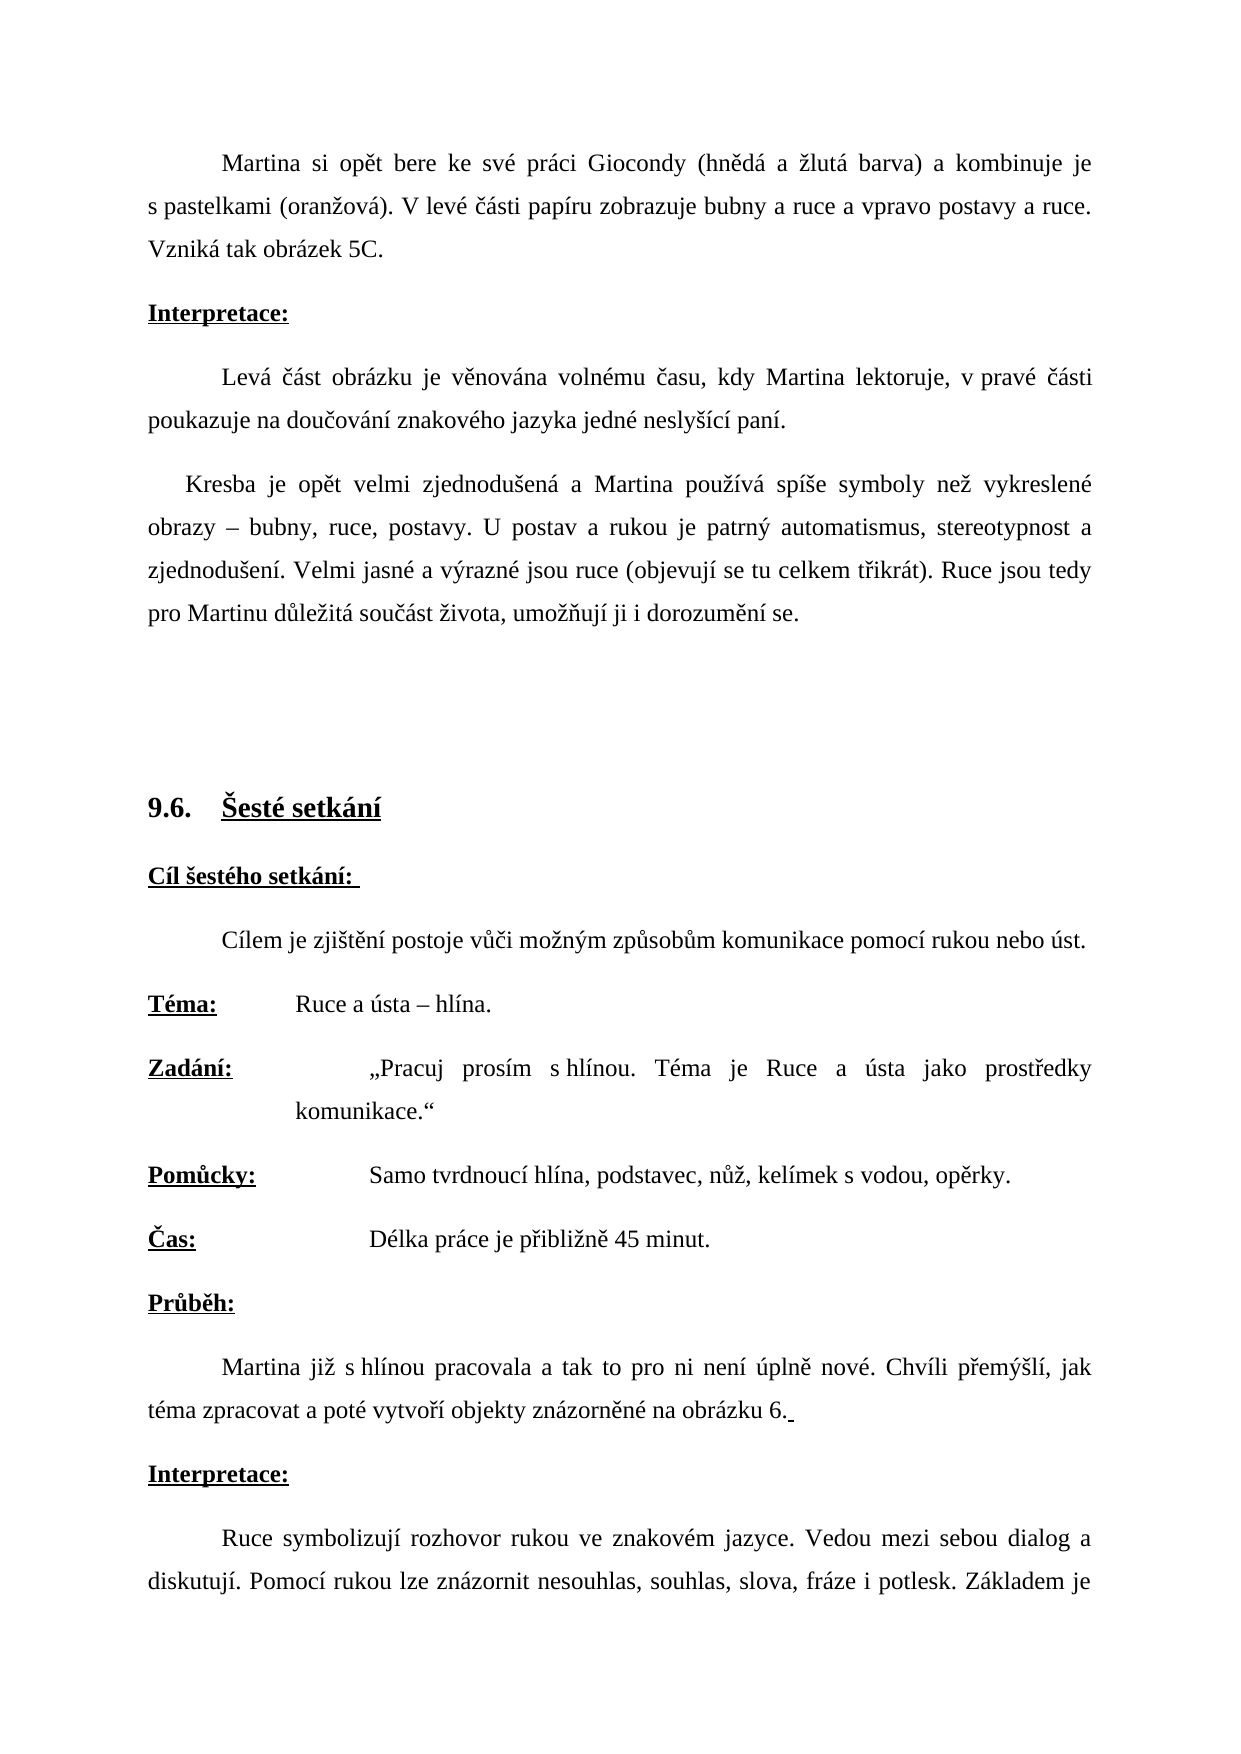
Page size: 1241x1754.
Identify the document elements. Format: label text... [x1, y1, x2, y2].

text Martina již s hlínou pracovala a tak to pro ni není úplně nové. Chvíli přemýšlí, jak téma zpracovat a poté vytvoří objekty znázorněné na obrázku 6. [148, 1352, 1093, 1424]
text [148, 1523, 1093, 1595]
text Cíl šestého setkání: [148, 861, 1093, 890]
text Levá část obrázku je věnována volnému času, kdy Martina lektoruje, v pravé části poukazuje na doučování znakového jazyka jedné neslyšící paní. [148, 362, 1093, 434]
text Průběh: [148, 1288, 1093, 1317]
text Zadání: „Pracuj prosím s hlínou. Téma je Ruce a ústa jako prostředky komunikace.“ [148, 1053, 1093, 1125]
text Interpretace: [148, 298, 1093, 327]
text Martina si opět bere ke své práci Giocondy (hnědá a žlutá barva) a kombinuje je s pastelkami (oranžová). V levé části papíru zobrazuje bubny a ruce a vpravo postavy a ruce. Vzniká tak obrázek 5C. [148, 148, 1093, 263]
text Cílem je zjištění postoje vůči možným způsobům komunikace pomocí rukou nebo úst. [148, 925, 1093, 954]
text Téma: Ruce a ústa – hlína. [148, 989, 1093, 1018]
text Interpretace: [148, 1459, 1093, 1488]
text Čas: Délka práce je přibližně 45 minut. [148, 1224, 1093, 1253]
text Pomůcky: Samo tvrdnoucí hlína, podstavec, nůž, kelímek s vodou, opěrky. [148, 1160, 1093, 1189]
list Šesté setkání [148, 790, 1093, 824]
text Kresba je opět velmi zjednodušená a Martina používá spíše symboly než vykreslené obrazy – bubny, ruce, postavy. U postav a rukou je patrný automatismus, stereotypnost a zjednodušení. Velmi jasné a výrazné jsou ruce (objevují se tu celkem třikrát). Ruce jsou tedy pro Martinu důležitá součást života, umožňují ji i dorozumění se. [148, 469, 1093, 627]
